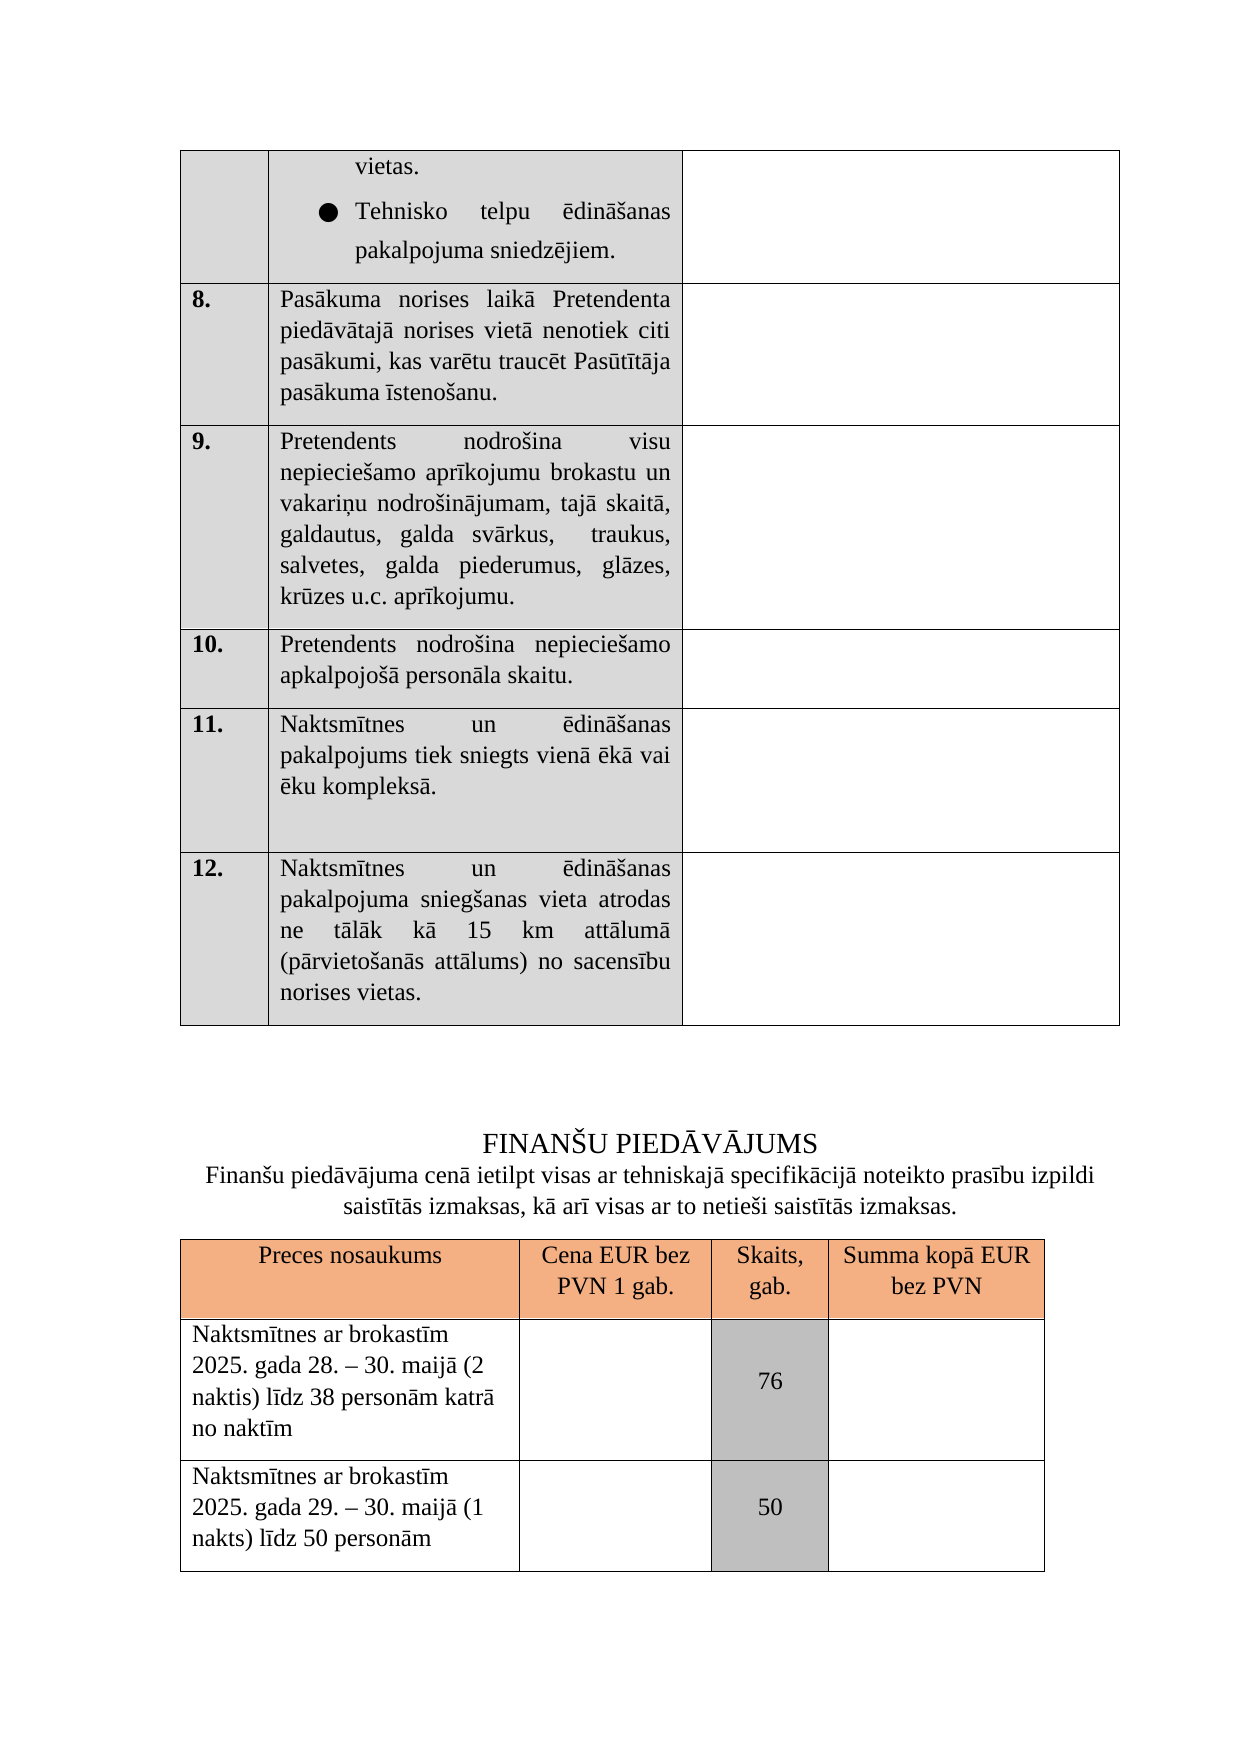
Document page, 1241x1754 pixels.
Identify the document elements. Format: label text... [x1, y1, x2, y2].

table_cell [683, 709, 1119, 852]
table_cell [829, 1320, 1044, 1460]
table_cell 12. [181, 853, 268, 1025]
table_cell 11. [181, 709, 268, 852]
table_cell 50 [712, 1461, 828, 1571]
table_cell Pretendents nodrošina nepieciešamo apkalpojošā personāla skaitu. [269, 630, 682, 708]
table_cell Naktsmītnes ar brokastīm 2025. gada 28. – 30. maijā (2 naktis) līdz 38 personām katrā no naktīm [181, 1320, 519, 1460]
table_cell [683, 630, 1119, 708]
text Finanšu piedāvājuma cenā ietilpt visas ar tehniskajā specifikācijā noteikto prasību izpildi saistītās izmaksas, kā arī visas ar to netieši saistītās izmaksas. [180, 1160, 1120, 1220]
table_cell Pretendents nodrošina visu nepieciešamo aprīkojumu brokastu un vakariņu nodrošinājumam, tajā skaitā, galdautus, galda svārkus, traukus, salvetes, galda piederumus, glāzes, krūzes u.c. aprīkojumu. [269, 426, 682, 628]
table_cell [520, 1461, 711, 1571]
table_cell [829, 1461, 1044, 1571]
table_cell [683, 426, 1119, 628]
table_header Skaits, gab. [712, 1240, 828, 1318]
table_cell 76 [712, 1320, 828, 1460]
table_cell [683, 284, 1119, 425]
table_cell Naktsmītnes un ēdināšanas pakalpojums tiek sniegts vienā ēkā vai ēku kompleksā. [269, 709, 682, 852]
table_cell 7. [181, 151, 268, 283]
table_cell [683, 853, 1119, 1025]
table_cell [683, 151, 1119, 283]
table_cell Pasākuma norises laikā Pretendenta piedāvātajā norises vietā nenotiek citi pasākumi, kas varētu traucēt Pasūtītāja pasākuma īstenošanu. [269, 284, 682, 425]
table_cell 8. [181, 284, 268, 425]
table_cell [269, 151, 682, 283]
table_cell 9. [181, 426, 268, 628]
table_cell Naktsmītnes ar brokastīm 2025. gada 29. – 30. maijā (1 nakts) līdz 50 personām [181, 1461, 519, 1571]
table_header Cena EUR bez PVN 1 gab. [520, 1240, 711, 1318]
table_cell [520, 1320, 711, 1460]
text FINANŠU PIEDĀVĀJUMS [180, 1127, 1120, 1160]
table_cell Naktsmītnes un ēdināšanas pakalpojuma sniegšanas vieta atrodas ne tālāk kā 15 km attālumā (pārvietošanās attālums) no sacensību norises vietas. [269, 853, 682, 1025]
table_header Preces nosaukums [181, 1240, 519, 1318]
table_cell 10. [181, 630, 268, 708]
table_header Summa kopā EUR bez PVN [829, 1240, 1044, 1318]
